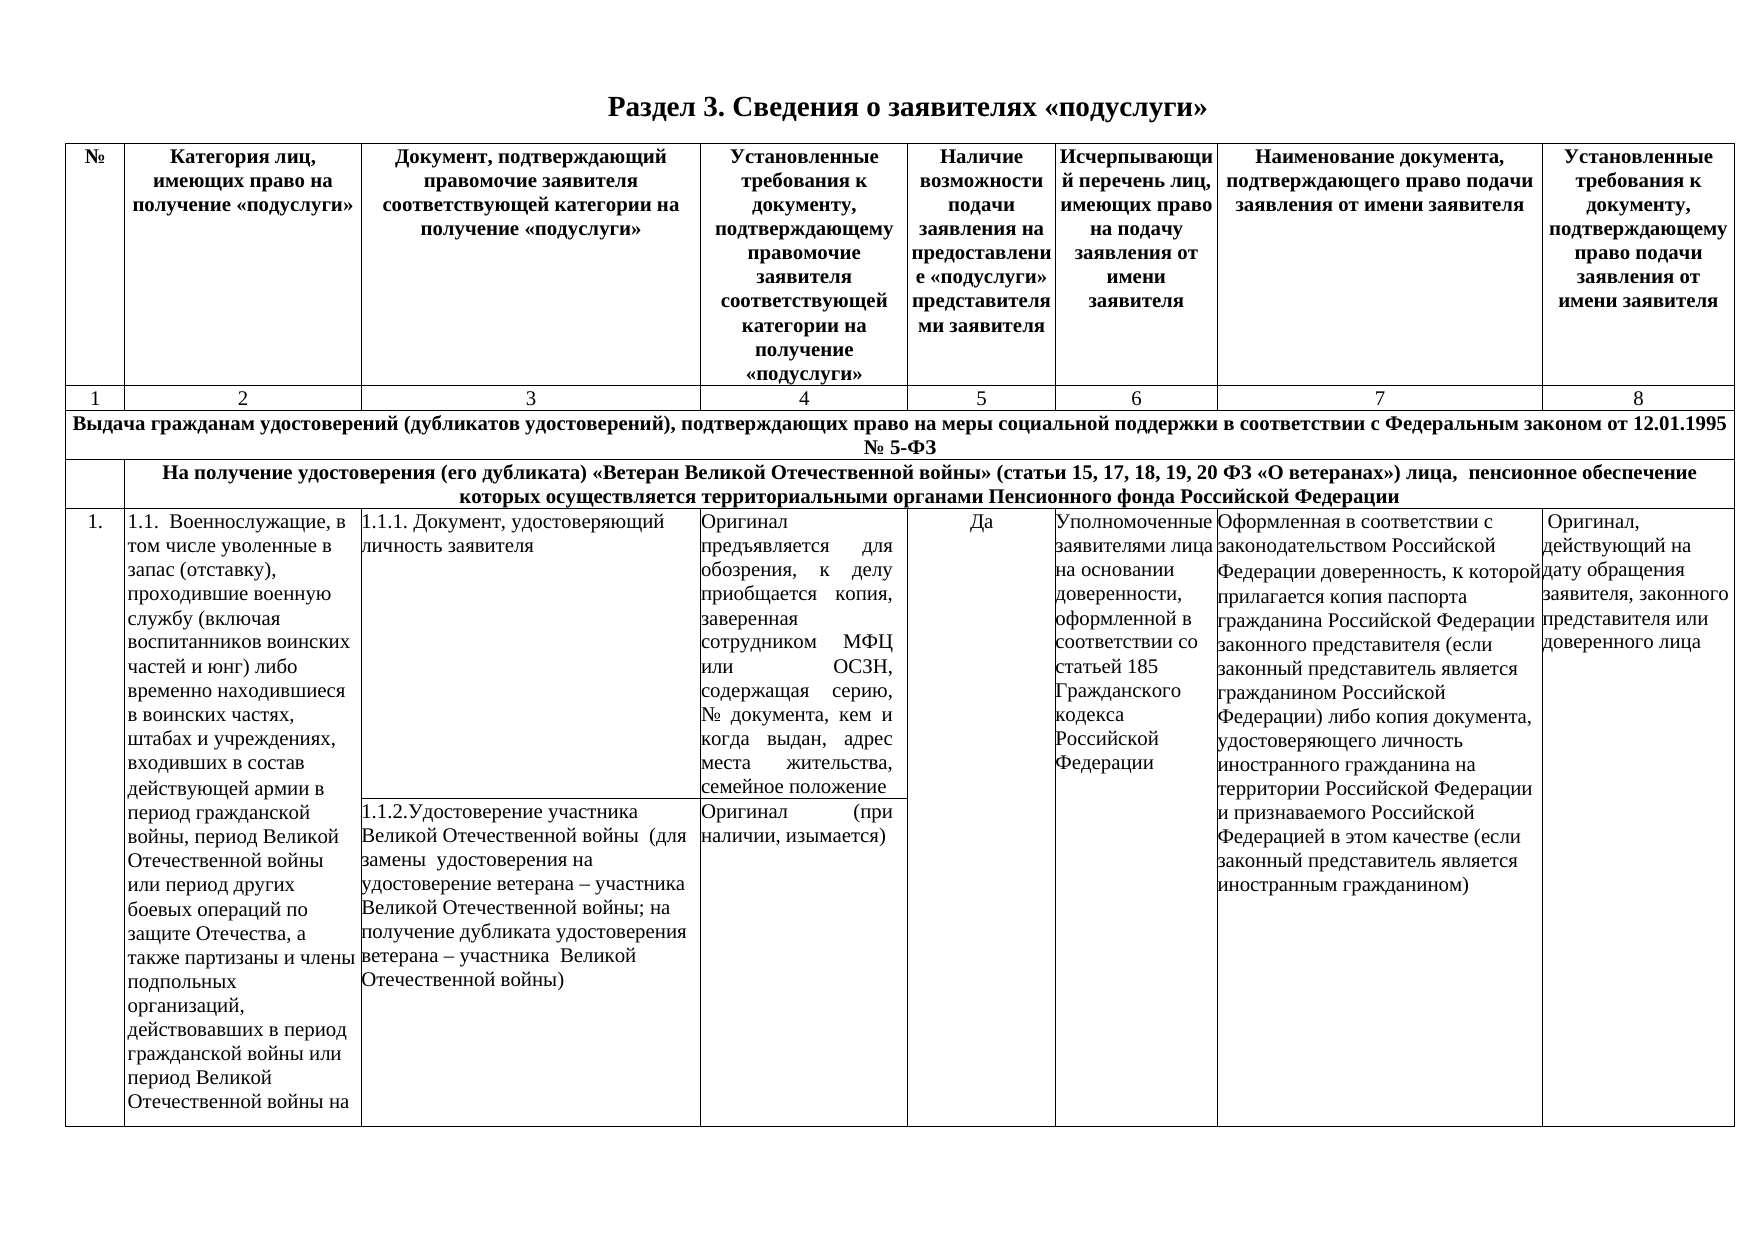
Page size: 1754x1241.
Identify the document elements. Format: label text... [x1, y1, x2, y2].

table_header Исчерпывающий перечень лиц, имеющих право на подачу заявления от имени заявителя [1056, 144, 1217, 385]
table_cell 1. [66, 509, 124, 1126]
table_cell На получение удостоверения (его дубликата) «Ветеран Великой Отечественной войны» (статьи 15, 17, 18, 19, 20 ФЗ «О ветеранах») лица, пенсионное обеспечение которых осуществляется территориальными органами Пенсионного фонда Российской Федерации [125, 460, 1734, 508]
table_cell 2 [125, 386, 361, 410]
table_cell Оригинал предъявляется для обозрения, к делу приобщается копия, заверенная сотрудником МФЦ или ОСЗН, содержащая серию, № документа, кем и когда выдан, адрес места жительства, семейное положение [701, 509, 907, 798]
table_cell 1.1. Военнослужащие, в том числе уволенные в запас (отставку), проходившие военную службу (включая воспитанников воинских частей и юнг) либо временно находившиеся в воинских частях, штабах и учреждениях, входивших в состав действующей армии в период гражданской войны, период Великой Отечественной войны или период других боевых операций по защите Отечества, а также партизаны и члены подпольных организаций, действовавших в период гражданской войны или период Великой Отечественной войны на временно оккупированных территориях СССР [125, 509, 361, 1126]
table_cell 4 [701, 386, 907, 410]
table_cell 1.1.2.Удостоверение участника Великой Отечественной войны (для замены удостоверения на удостоверение ветерана – участника Великой Отечественной войны; на получение дубликата удостоверения ветерана – участника Великой Отечественной войны) [362, 799, 700, 1126]
table_header № [66, 144, 124, 385]
table_cell 1 [66, 386, 124, 410]
table_header Наименование документа, подтверждающего право подачи заявления от имени заявителя [1218, 144, 1542, 385]
table_cell Оригинал, действующий на дату обращения заявителя, законного представителя или доверенного лица [1543, 509, 1734, 1126]
table_cell [66, 460, 124, 508]
table_cell 3 [362, 386, 700, 410]
table_header Категория лиц, имеющих право на получение «подуслуги» [125, 144, 361, 385]
table_cell Да [908, 509, 1055, 1126]
table_cell Уполномоченные заявителями лица на основании доверенности, оформленной в соответствии со статьей 185 Гражданского кодекса Российской Федерации [1056, 509, 1217, 1126]
table_cell 7 [1218, 386, 1542, 410]
table_cell 8 [1543, 386, 1734, 410]
table_cell 5 [908, 386, 1055, 410]
table_cell Оформленная в соответствии с законодательством Российской Федерации доверенность, к которой прилагается копия паспорта гражданина Российской Федерации законного представителя (если законный представитель является гражданином Российской Федерации) либо копия документа, удостоверяющего личность иностранного гражданина на территории Российской Федерации и признаваемого Российской Федерацией в этом качестве (если законный представитель является иностранным гражданином) [1218, 509, 1542, 1126]
table_header Документ, подтверждающий правомочие заявителя соответствующей категории на получение «подуслуги» [362, 144, 700, 385]
table_header Установленные требования к документу, подтверждающему правомочие заявителя соответствующей категории на получение «подуслуги» [701, 144, 907, 385]
table_cell Выдача гражданам удостоверений (дубликатов удостоверений), подтверждающих право на меры социальной поддержки в соответствии с Федеральным законом от 12.01.1995 № 5-ФЗ [66, 411, 1734, 459]
table_header Установленные требования к документу, подтверждающему право подачи заявления от имени заявителя [1543, 144, 1734, 385]
table_cell 6 [1056, 386, 1217, 410]
table_header Наличие возможности подачи заявления на предоставление «подуслуги» представителями заявителя [908, 144, 1055, 385]
text Раздел 3. Сведения о заявителях «подуслуги» [118, 89, 1698, 122]
table_cell Оригинал (при наличии, изымается) [701, 799, 907, 1126]
table_cell 1.1.1. Документ, удостоверяющий личность заявителя [362, 509, 700, 798]
